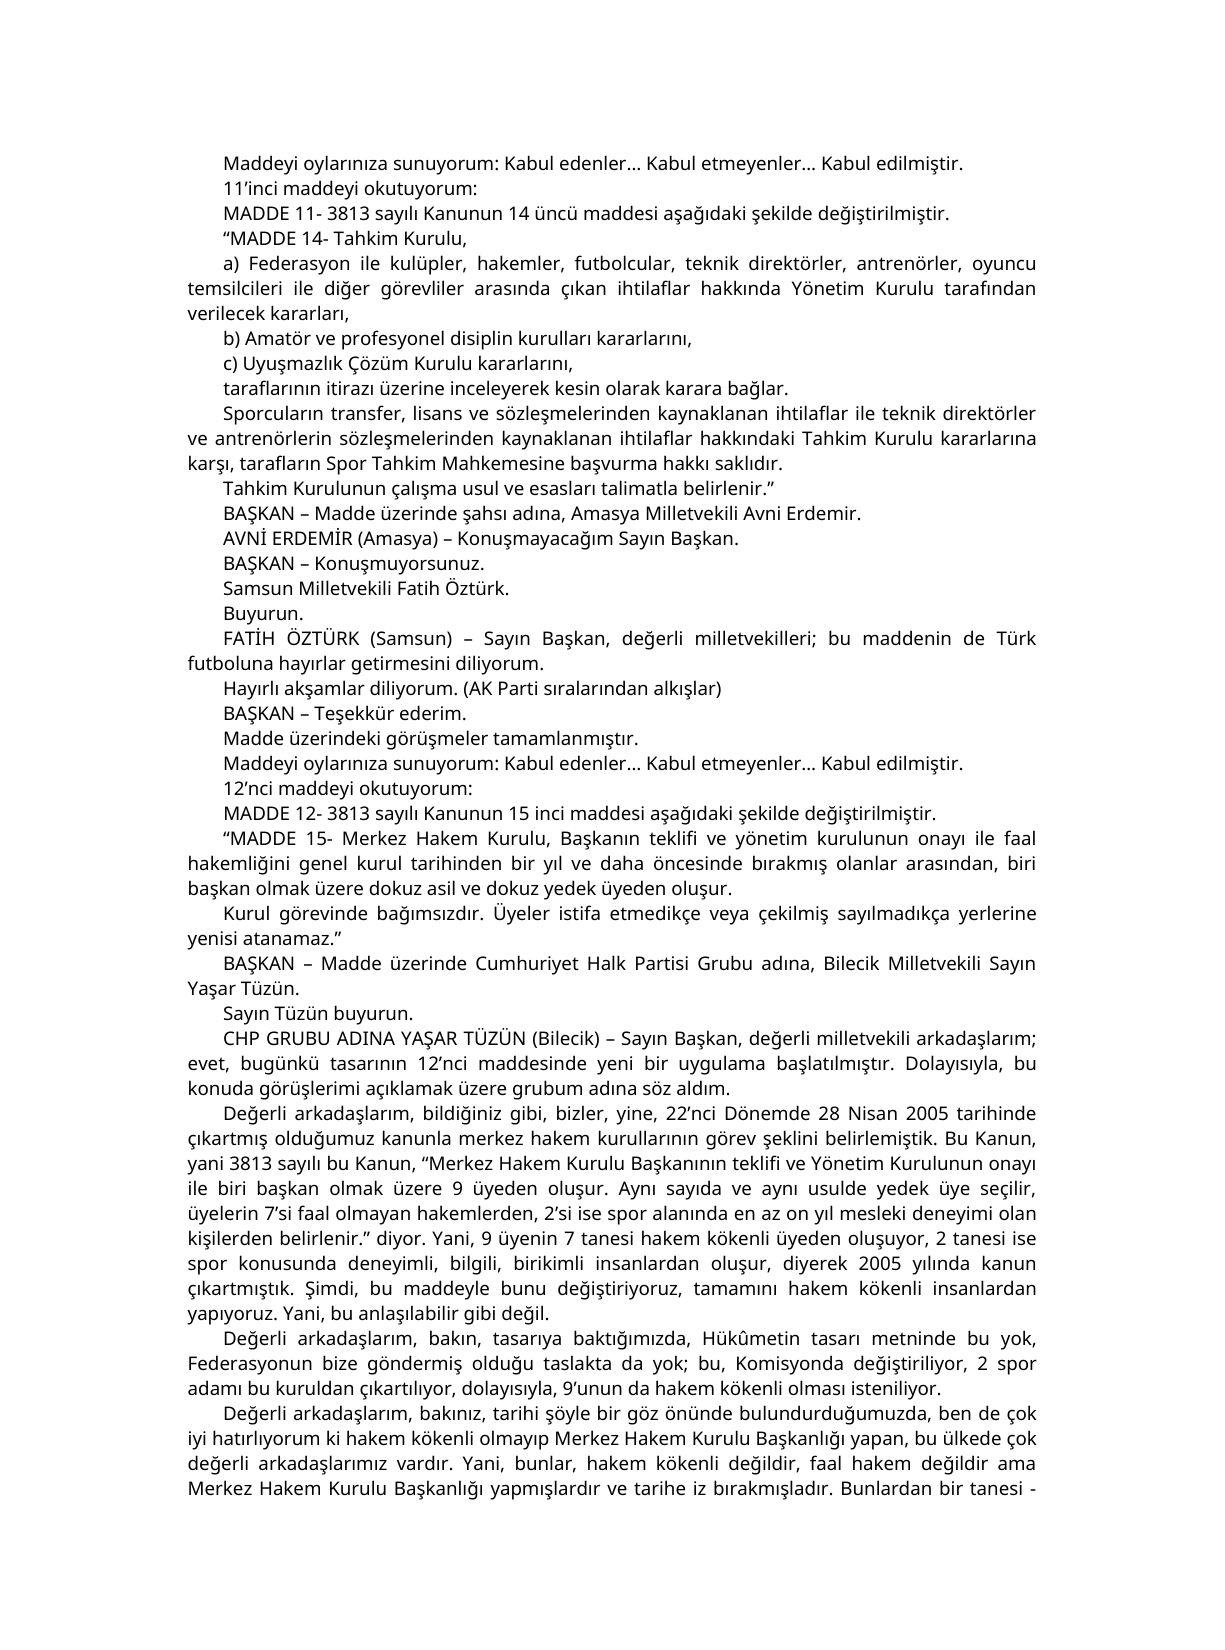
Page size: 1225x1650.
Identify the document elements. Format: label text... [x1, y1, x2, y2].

text AVNİ ERDEMİR (Amasya) – Konuşmayacağım Sayın Başkan. [187, 525, 1037, 550]
text Sayın Tüzün buyurun. [187, 1000, 1037, 1025]
text Hayırlı akşamlar diliyorum. (AK Parti sıralarından alkışlar) [187, 675, 1037, 700]
text BAŞKAN – Konuşmuyorsunuz. [187, 550, 1037, 575]
text 11’inci maddeyi okutuyorum: [187, 175, 1037, 200]
text Kurul görevinde bağımsızdır. Üyeler istifa etmedikçe veya çekilmiş sayılmadıkça yerlerine yenisi atanamaz.” [187, 900, 1037, 950]
text Samsun Milletvekili Fatih Öztürk. [187, 575, 1037, 600]
text Madde üzerindeki görüşmeler tamamlanmıştır. [187, 725, 1037, 750]
text Değerli arkadaşlarım, bakın, tasarıya baktığımızda, Hükûmetin tasarı metninde bu yok, Federasyonun bize göndermiş olduğu taslakta da yok; bu, Komisyonda değiştiriliyor, 2 spor adamı bu kuruldan çıkartılıyor, dolayısıyla, 9’unun da hakem kökenli olması isteniliyor. [187, 1325, 1037, 1400]
text CHP GRUBU ADINA YAŞAR TÜZÜN (Bilecik) – Sayın Başkan, değerli milletvekili arkadaşlarım; evet, bugünkü tasarının 12’nci maddesinde yeni bir uygulama başlatılmıştır. Dolayısıyla, bu konuda görüşlerimi açıklamak üzere grubum adına söz aldım. [187, 1025, 1037, 1100]
text FATİH ÖZTÜRK (Samsun) – Sayın Başkan, değerli milletvekilleri; bu maddenin de Türk futboluna hayırlar getirmesini diliyorum. [187, 625, 1037, 675]
text Değerli arkadaşlarım, bildiğiniz gibi, bizler, yine, 22’nci Dönemde 28 Nisan 2005 tarihinde çıkartmış olduğumuz kanunla merkez hakem kurullarının görev şeklini belirlemiştik. Bu Kanun, yani 3813 sayılı bu Kanun, “Merkez Hakem Kurulu Başkanının teklifi ve Yönetim Kurulunun onayı ile biri başkan olmak üzere 9 üyeden oluşur. Aynı sayıda ve aynı usulde yedek üye seçilir, üyelerin 7’si faal olmayan hakemlerden, 2’si ise spor alanında en az on yıl mesleki deneyimi olan kişilerden belirlenir.” diyor. Yani, 9 üyenin 7 tanesi hakem kökenli üyeden oluşuyor, 2 tanesi ise spor konusunda deneyimli, bilgili, birikimli insanlardan oluşur, diyerek 2005 yılında kanun çıkartmıştık. Şimdi, bu maddeyle bunu değiştiriyoruz, tamamını hakem kökenli insanlardan yapıyoruz. Yani, bu anlaşılabilir gibi değil. [187, 1100, 1037, 1325]
text BAŞKAN – Teşekkür ederim. [187, 700, 1037, 725]
text a) Federasyon ile kulüpler, hakemler, futbolcular, teknik direktörler, antrenörler, oyuncu temsilcileri ile diğer görevliler arasında çıkan ihtilaflar hakkında Yönetim Kurulu tarafından verilecek kararları, [187, 250, 1037, 325]
text BAŞKAN – Madde üzerinde şahsı adına, Amasya Milletvekili Avni Erdemir. [187, 500, 1037, 525]
text Maddeyi oylarınıza sunuyorum: Kabul edenler… Kabul etmeyenler… Kabul edilmiştir. [187, 150, 1037, 175]
text Maddeyi oylarınıza sunuyorum: Kabul edenler… Kabul etmeyenler… Kabul edilmiştir. [187, 750, 1037, 775]
text taraflarının itirazı üzerine inceleyerek kesin olarak karara bağlar. [187, 375, 1037, 400]
text Buyurun. [187, 600, 1037, 625]
text c) Uyuşmazlık Çözüm Kurulu kararlarını, [187, 350, 1037, 375]
text b) Amatör ve profesyonel disiplin kurulları kararlarını, [187, 325, 1037, 350]
text MADDE 11- 3813 sayılı Kanunun 14 üncü maddesi aşağıdaki şekilde değiştirilmiştir. [187, 200, 1037, 225]
text “MADDE 15- Merkez Hakem Kurulu, Başkanın teklifi ve yönetim kurulunun onayı ile faal hakemliğini genel kurul tarihinden bir yıl ve daha öncesinde bırakmış olanlar arasından, biri başkan olmak üzere dokuz asil ve dokuz yedek üyeden oluşur. [187, 825, 1037, 900]
text 12’nci maddeyi okutuyorum: [187, 775, 1037, 800]
text MADDE 12- 3813 sayılı Kanunun 15 inci maddesi aşağıdaki şekilde değiştirilmiştir. [187, 800, 1037, 825]
text Sporcuların transfer, lisans ve sözleşmelerinden kaynaklanan ihtilaflar ile teknik direktörler ve antrenörlerin sözleşmelerinden kaynaklanan ihtilaflar hakkındaki Tahkim Kurulu kararlarına karşı, tarafların Spor Tahkim Mahkemesine başvurma hakkı saklıdır. [187, 400, 1037, 475]
text Tahkim Kurulunun çalışma usul ve esasları talimatla belirlenir.” [187, 475, 1037, 500]
text BAŞKAN – Madde üzerinde Cumhuriyet Halk Partisi Grubu adına, Bilecik Milletvekili Sayın Yaşar Tüzün. [187, 950, 1037, 1000]
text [187, 1400, 1037, 1500]
text “MADDE 14- Tahkim Kurulu, [187, 225, 1037, 250]
